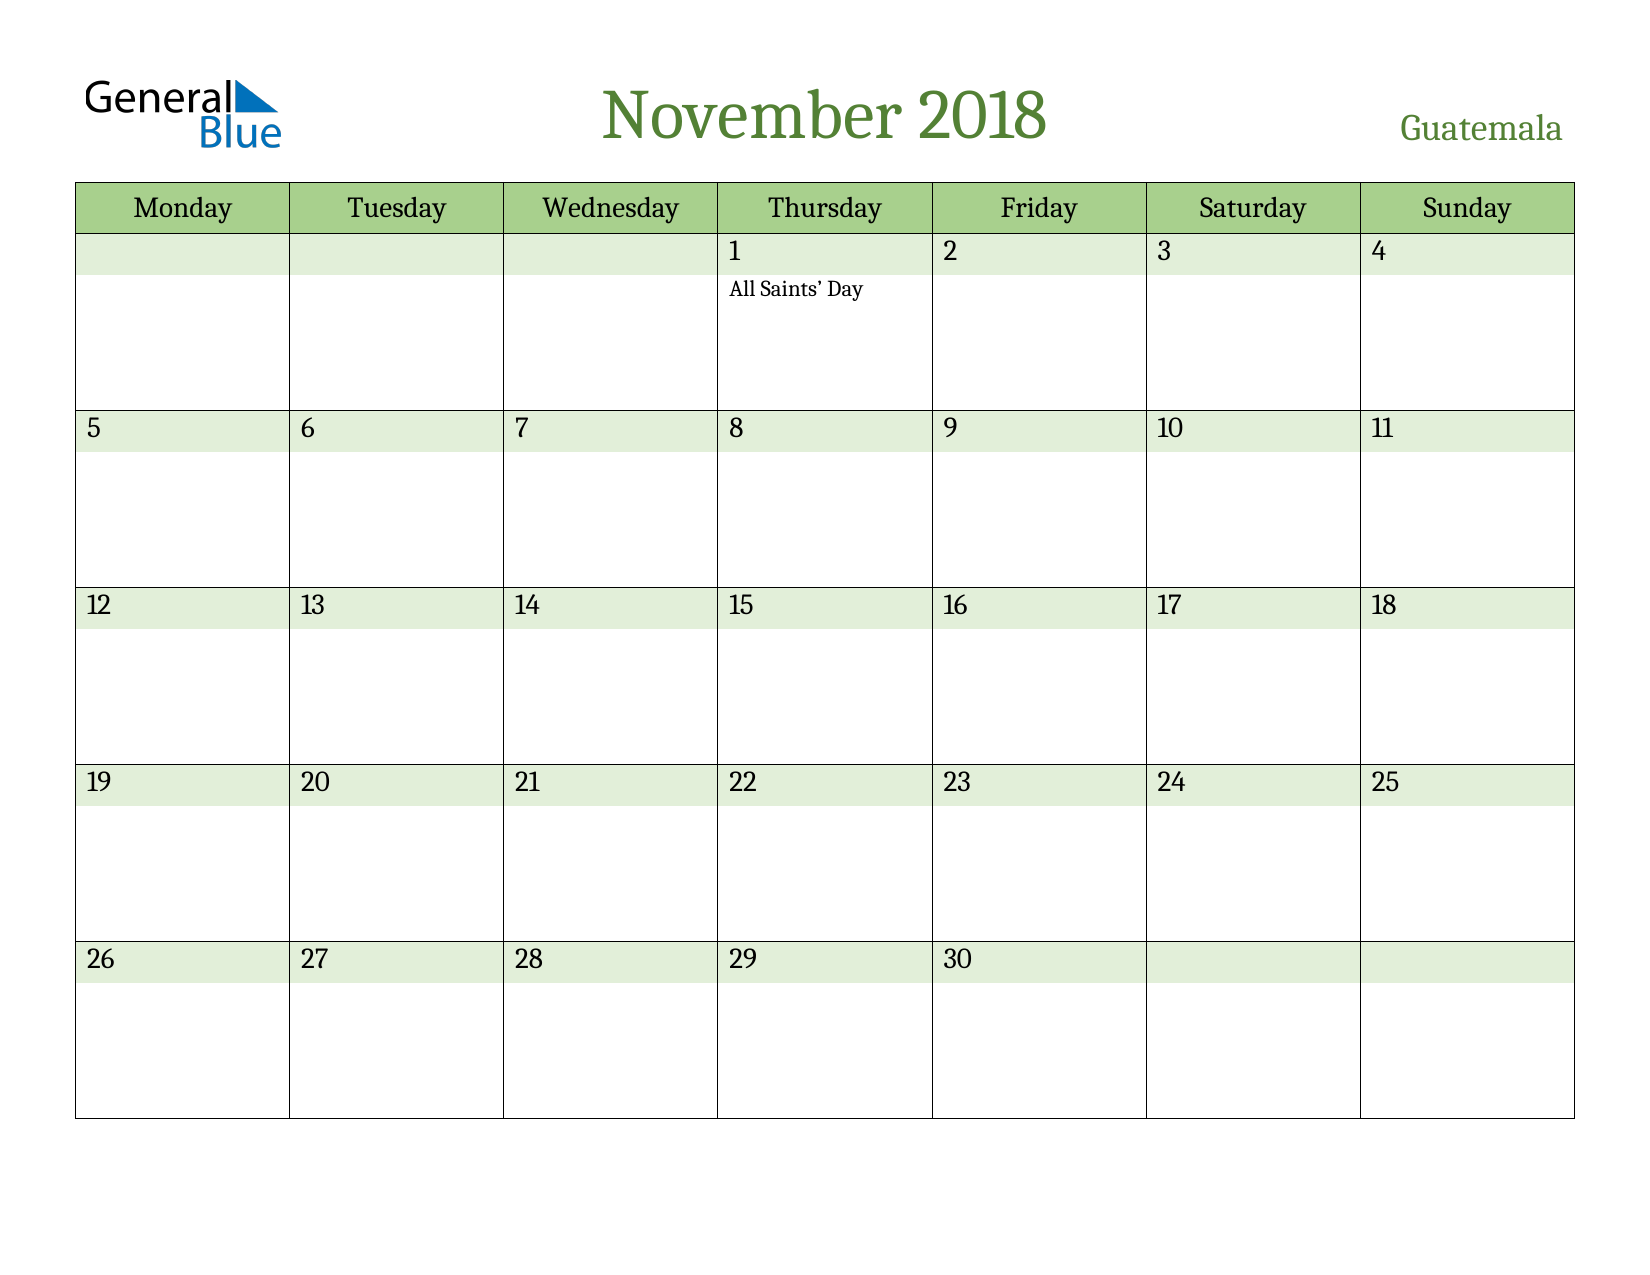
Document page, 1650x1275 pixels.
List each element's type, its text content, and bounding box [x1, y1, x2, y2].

table_cell [290, 275, 503, 410]
table_cell 15 [718, 588, 932, 629]
picture [86, 80, 281, 148]
table_cell 22 [718, 765, 932, 806]
table_cell [933, 983, 1146, 1118]
table_cell [76, 275, 289, 410]
table_cell 11 [1361, 411, 1574, 452]
table_cell [1147, 629, 1360, 764]
table_cell 28 [504, 942, 717, 983]
table_cell 9 [933, 411, 1146, 452]
table_cell 7 [504, 411, 717, 452]
table_cell [290, 629, 503, 764]
table_cell 1 [718, 234, 932, 275]
table_header Guatemala [1146, 75, 1574, 182]
table_cell 23 [933, 765, 1146, 806]
table_cell Sunday [1361, 183, 1574, 233]
table_cell 18 [1361, 588, 1574, 629]
table_cell [504, 275, 717, 410]
table_cell [290, 452, 503, 587]
table_cell 4 [1361, 234, 1574, 275]
table_cell 12 [76, 588, 289, 629]
table_cell [1361, 452, 1574, 587]
table_cell [76, 452, 289, 587]
table_cell 27 [290, 942, 503, 983]
table_cell [1147, 983, 1360, 1118]
table_cell 26 [76, 942, 289, 983]
table_cell 16 [933, 588, 1146, 629]
table_cell 24 [1147, 765, 1360, 806]
table_cell [504, 629, 717, 764]
table_cell [718, 806, 932, 941]
table_cell 21 [504, 765, 717, 806]
table_cell Thursday [718, 183, 932, 233]
table_cell [1361, 629, 1574, 764]
table_cell [1361, 275, 1574, 410]
table_cell Wednesday [504, 183, 717, 233]
table_cell [1147, 942, 1360, 983]
table_cell 10 [1147, 411, 1360, 452]
table_cell [933, 629, 1146, 764]
table_cell [1147, 452, 1360, 587]
table_cell [933, 275, 1146, 410]
table_cell [718, 983, 932, 1118]
table_cell 13 [290, 588, 503, 629]
table_cell [76, 983, 289, 1118]
table_cell [504, 983, 717, 1118]
table_cell Saturday [1147, 183, 1360, 233]
table_cell [290, 806, 503, 941]
table_cell Tuesday [290, 183, 503, 233]
table_header [76, 75, 503, 182]
table_cell [1361, 806, 1574, 941]
table_cell [290, 234, 503, 275]
table_cell 25 [1361, 765, 1574, 806]
table_cell [1147, 806, 1360, 941]
table_cell Friday [933, 183, 1146, 233]
table_cell 6 [290, 411, 503, 452]
table_cell [933, 452, 1146, 587]
table_cell [504, 806, 717, 941]
table_cell [933, 806, 1146, 941]
table_cell 19 [76, 765, 289, 806]
table_cell 2 [933, 234, 1146, 275]
table_cell 17 [1147, 588, 1360, 629]
table_cell [1361, 983, 1574, 1118]
table_cell 20 [290, 765, 503, 806]
table_cell [290, 983, 503, 1118]
table_cell [1147, 275, 1360, 410]
table_cell All Saints’ Day [718, 275, 932, 410]
table_cell 14 [504, 588, 717, 629]
table_cell [76, 234, 289, 275]
table_cell [76, 806, 289, 941]
table_cell 3 [1147, 234, 1360, 275]
table_cell [76, 629, 289, 764]
table_header November 2018 [504, 75, 1146, 182]
table_cell 8 [718, 411, 932, 452]
table_cell [1361, 942, 1574, 983]
table_cell [504, 234, 717, 275]
table_cell [504, 452, 717, 587]
table_cell [718, 452, 932, 587]
table_cell Monday [76, 183, 289, 233]
table_cell [718, 629, 932, 764]
table_cell 29 [718, 942, 932, 983]
table_cell 5 [76, 411, 289, 452]
table_cell 30 [933, 942, 1146, 983]
